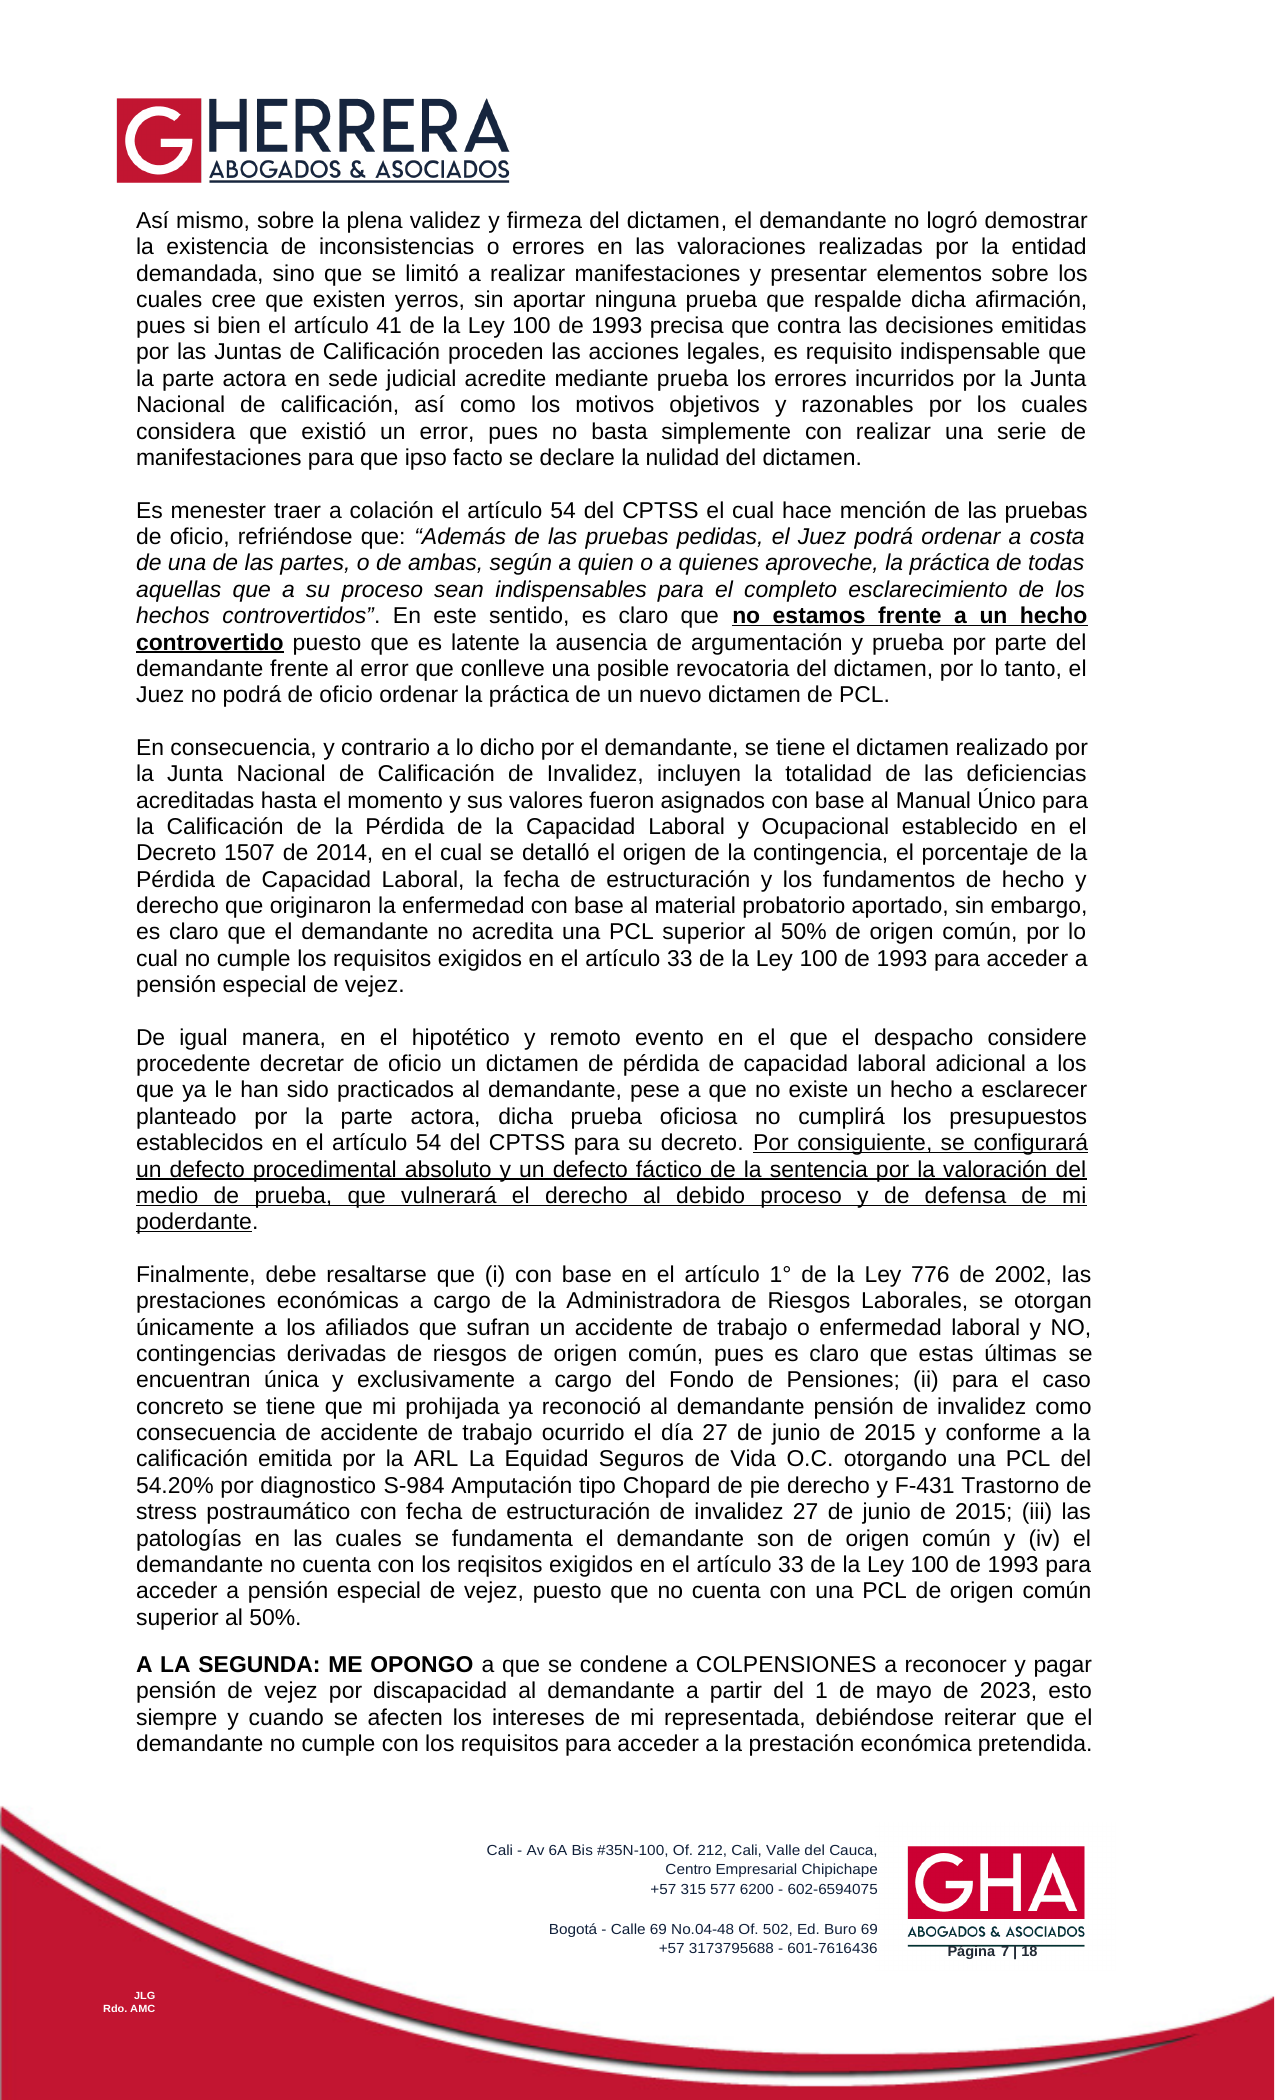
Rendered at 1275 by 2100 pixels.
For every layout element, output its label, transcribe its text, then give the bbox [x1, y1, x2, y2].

text De igual manera, en el hipotético y remoto evento en el que el despacho considere procedente decretar de oficio un dictamen de pérdida de capacidad laboral adicional a los que ya le han sido practicados al demandante, pese a que no existe un hecho a esclarecer planteado por la parte actora, dicha prueba oficiosa no cumplirá los presupuestos establecidos en el artículo 54 del CPTSS para su decreto. Por consiguiente, se configurará un defecto procedimental absoluto y un defecto fáctico de la sentencia por la valoración del medio de prueba, que vulnerará el derecho al debido proceso y de defensa de mi poderdante. [136, 1024, 1088, 1234]
text Es menester traer a colación el artículo 54 del CPTSS el cual hace mención de las pruebas de oficio, refriéndose que: “Además de las pruebas pedidas, el Juez podrá ordenar a costa de una de las partes, o de ambas, según a quien o a quienes aproveche, la práctica de todas aquellas que a su proceso sean indispensables para el completo esclarecimiento de los hechos controvertidos”. En este sentido, es claro que no estamos frente a un hecho controvertido puesto que es latente la ausencia de argumentación y prueba por parte del demandante frente al error que conlleve una posible revocatoria del dictamen, por lo tanto, el Juez no podrá de oficio ordenar la práctica de un nuevo dictamen de PCL. [136, 497, 1088, 707]
text En consecuencia, y contrario a lo dicho por el demandante, se tiene el dictamen realizado por la Junta Nacional de Calificación de Invalidez, incluyen la totalidad de las deficiencias acreditadas hasta el momento y sus valores fueron asignados con base al Manual Único para la Calificación de la Pérdida de la Capacidad Laboral y Ocupacional establecido en el Decreto 1507 de 2014, en el cual se detalló el origen de la contingencia, el porcentaje de la Pérdida de Capacidad Laboral, la fecha de estructuración y los fundamentos de hecho y derecho que originaron la enfermedad con base al material probatorio aportado, sin embargo, es claro que el demandante no acredita una PCL superior al 50% de origen común, por lo cual no cumple los requisitos exigidos en el artículo 33 de la Ley 100 de 1993 para acceder a pensión especial de vejez. [136, 734, 1088, 997]
text A LA SEGUNDA: ME OPONGO a que se condene a COLPENSIONES a reconocer y pagar pensión de vejez por discapacidad al demandante a partir del 1 de mayo de 2023, esto siempre y cuando se afecten los intereses de mi representada, debiéndose reiterar que el demandante no cumple con los requisitos para acceder a la prestación económica pretendida. [136, 1651, 1093, 1756]
text Así mismo, sobre la plena validez y firmeza del dictamen, el demandante no logró demostrar la existencia de inconsistencias o errores en las valoraciones realizadas por la entidad demandada, sino que se limitó a realizar manifestaciones y presentar elementos sobre los cuales cree que existen yerros, sin aportar ninguna prueba que respalde dicha afirmación, pues si bien el artículo 41 de la Ley 100 de 1993 precisa que contra las decisiones emitidas por las Juntas de Calificación proceden las acciones legales, es requisito indispensable que la parte actora en sede judicial acredite mediante prueba los errores incurridos por la Junta Nacional de calificación, así como los motivos objetivos y razonables por los cuales considera que existió un error, pues no basta simplemente con realizar una serie de manifestaciones para que ipso facto se declare la nulidad del dictamen. [136, 207, 1088, 470]
picture [0, 1793, 1275, 2100]
text Finalmente, debe resaltarse que (i) con base en el artículo 1° de la Ley 776 de 2002, las prestaciones económicas a cargo de la Administradora de Riesgos Laborales, se otorgan únicamente a los afiliados que sufran un accidente de trabajo o enfermedad laboral y NO, contingencias derivadas de riesgos de origen común, pues es claro que estas últimas se encuentran única y exclusivamente a cargo del Fondo de Pensiones; (ii) para el caso concreto se tiene que mi prohijada ya reconoció al demandante pensión de invalidez como consecuencia de accidente de trabajo ocurrido el día 27 de junio de 2015 y conforme a la calificación emitida por la ARL La Equidad Seguros de Vida O.C. otorgando una PCL del 54.20% por diagnostico S-984 Amputación tipo Chopard de pie derecho y F-431 Trastorno de stress postraumático con fecha de estructuración de invalidez 27 de junio de 2015; (iii) las patologías en las cuales se fundamenta el demandante son de origen común y (iv) el demandante no cuenta con los reqisitos exigidos en el artículo 33 de la Ley 100 de 1993 para acceder a pensión especial de vejez, puesto que no cuenta con una PCL de origen común superior al 50%. [136, 1261, 1093, 1630]
picture [96, 75, 529, 206]
